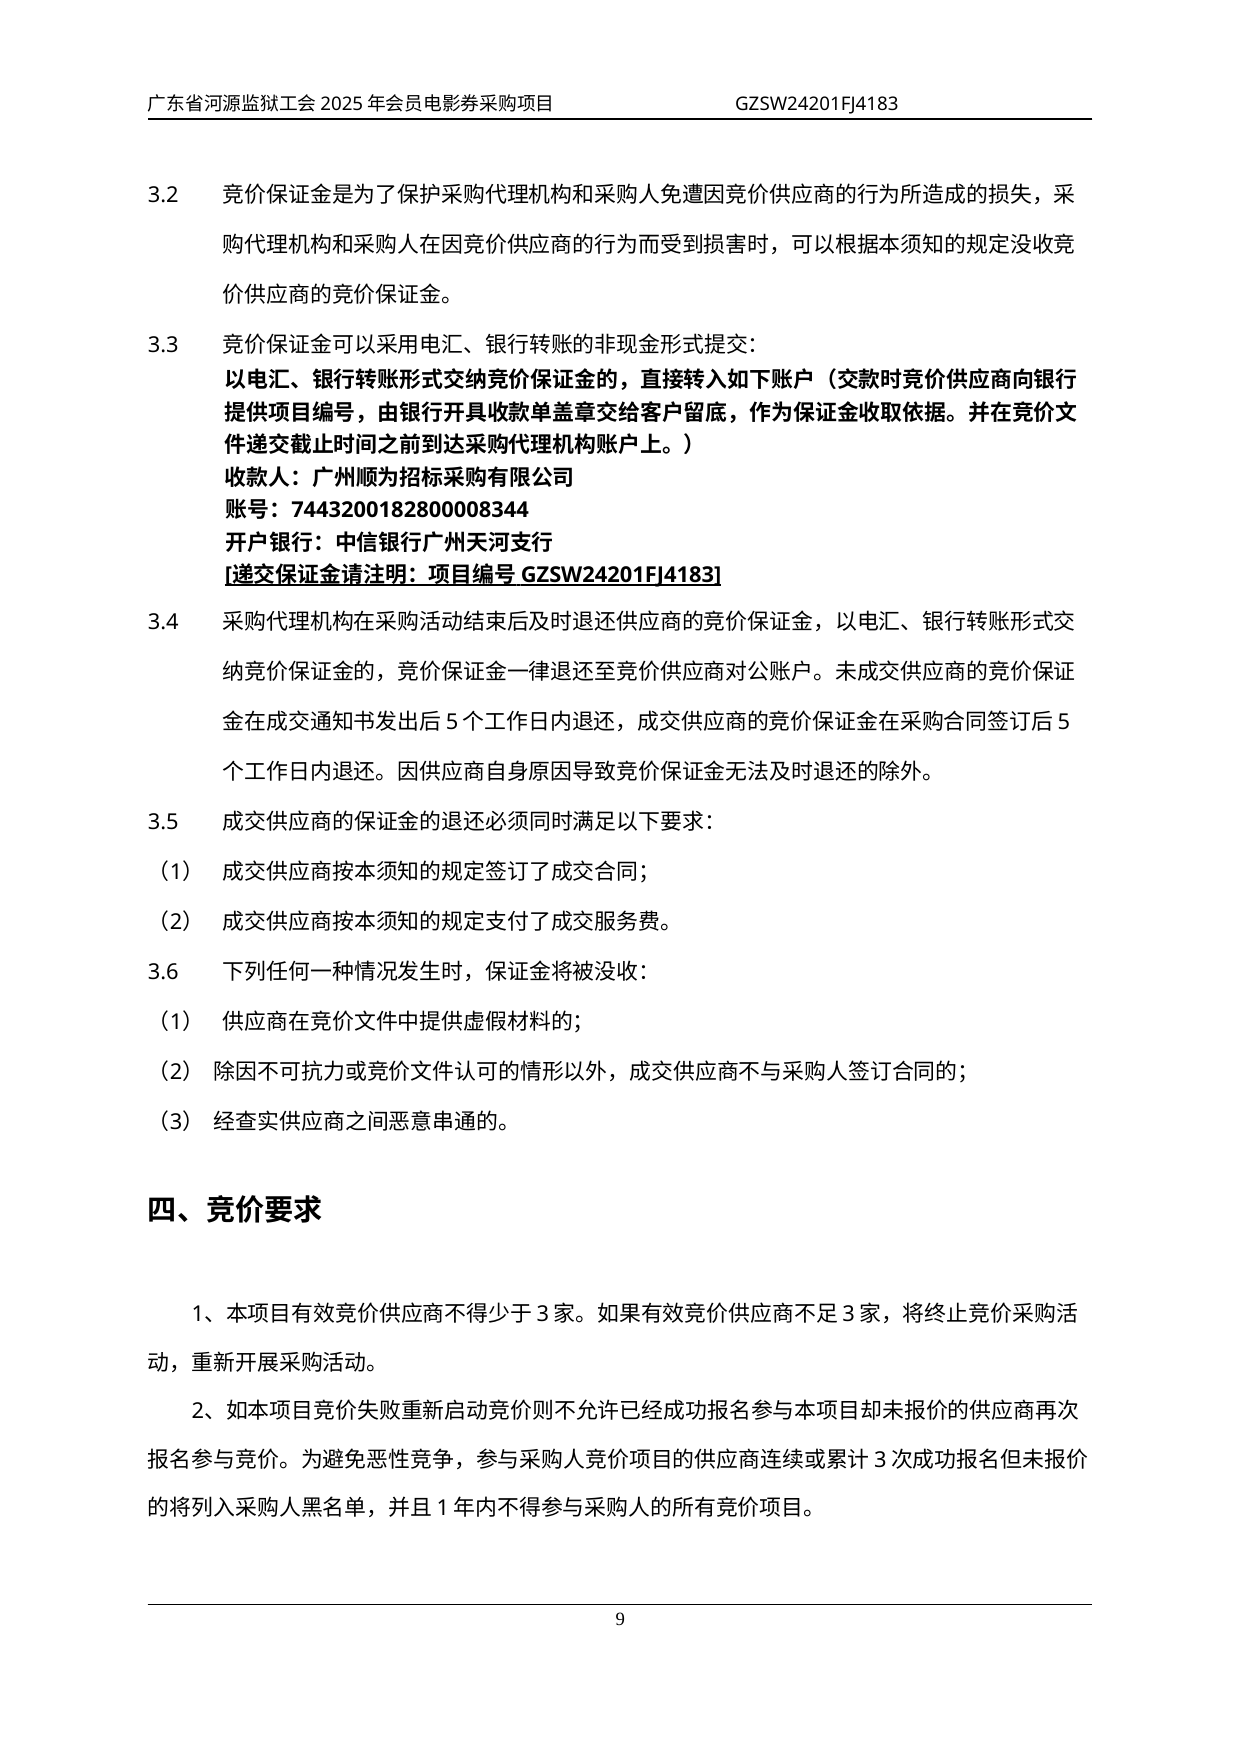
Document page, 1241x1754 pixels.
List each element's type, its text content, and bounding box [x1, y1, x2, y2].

text [递交保证金请注明：项目编号GZSW24201FJ4183] [148, 557, 1092, 589]
text （2） 成交供应商按本须知的规定支付了成交服务费。 [148, 889, 1089, 939]
text （2） 除因不可抗力或竞价文件认可的情形以外，成交供应商不与采购人签订合同的； [148, 1039, 1089, 1089]
text 2、如本项目竞价失败重新启动竞价则不允许已经成功报名参与本项目却未报价的供应商再次报名参与竞价。为避免恶性竞争，参与采购人竞价项目的供应商连续或累计3次成功报名但未报价的将列入采购人黑名单，并且1年内不得参与采购人的所有竞价项目。 [148, 1392, 1092, 1522]
text （1） 成交供应商按本须知的规定签订了成交合同； [148, 839, 1089, 889]
text 收款人：广州顺为招标采购有限公司 [148, 459, 1092, 492]
text 3.5 成交供应商的保证金的退还必须同时满足以下要求： [148, 789, 1089, 839]
text 3.6 下列任何一种情况发生时，保证金将被没收： [148, 939, 1089, 989]
text 1、本项目有效竞价供应商不得少于3家。如果有效竞价供应商不足3家，将终止竞价采购活动，重新开展采购活动。 [148, 1295, 1092, 1377]
text 3.4 采购代理机构在采购活动结束后及时退还供应商的竞价保证金，以电汇、银行转账形式交纳竞价保证金的，竞价保证金一律退还至竞价供应商对公账户。未成交供应商的竞价保证金在成交通知书发出后5个工作日内退还，成交供应商的竞价保证金在采购合同签订后5个工作日内退还。因供应商自身原因导致竞价保证金无法及时退还的除外。 [148, 589, 1089, 789]
text 3.3 竞价保证金可以采用电汇、银行转账的非现金形式提交： [148, 312, 1092, 362]
subtitle 四、竞价要求 [148, 1175, 1092, 1240]
text 以电汇、银行转账形式交纳竞价保证金的，直接转入如下账户（交款时竞价供应商向银行提供项目编号，由银行开具收款单盖章交给客户留底，作为保证金收取依据。并在竞价文件递交截止时间之前到达采购代理机构账户上。） [224, 362, 1092, 459]
text 账号：7443200182800008344 [225, 492, 1092, 524]
text 3.2 竞价保证金是为了保护采购代理机构和采购人免遭因竞价供应商的行为所造成的损失，采购代理机构和采购人在因竞价供应商的行为而受到损害时，可以根据本须知的规定没收竞价供应商的竞价保证金。 [148, 162, 1089, 312]
text （3） 经查实供应商之间恶意串通的。 [148, 1089, 1089, 1139]
text 开户银行：中信银行广州天河支行 [225, 524, 1092, 557]
text （1） 供应商在竞价文件中提供虚假材料的； [148, 989, 1089, 1039]
